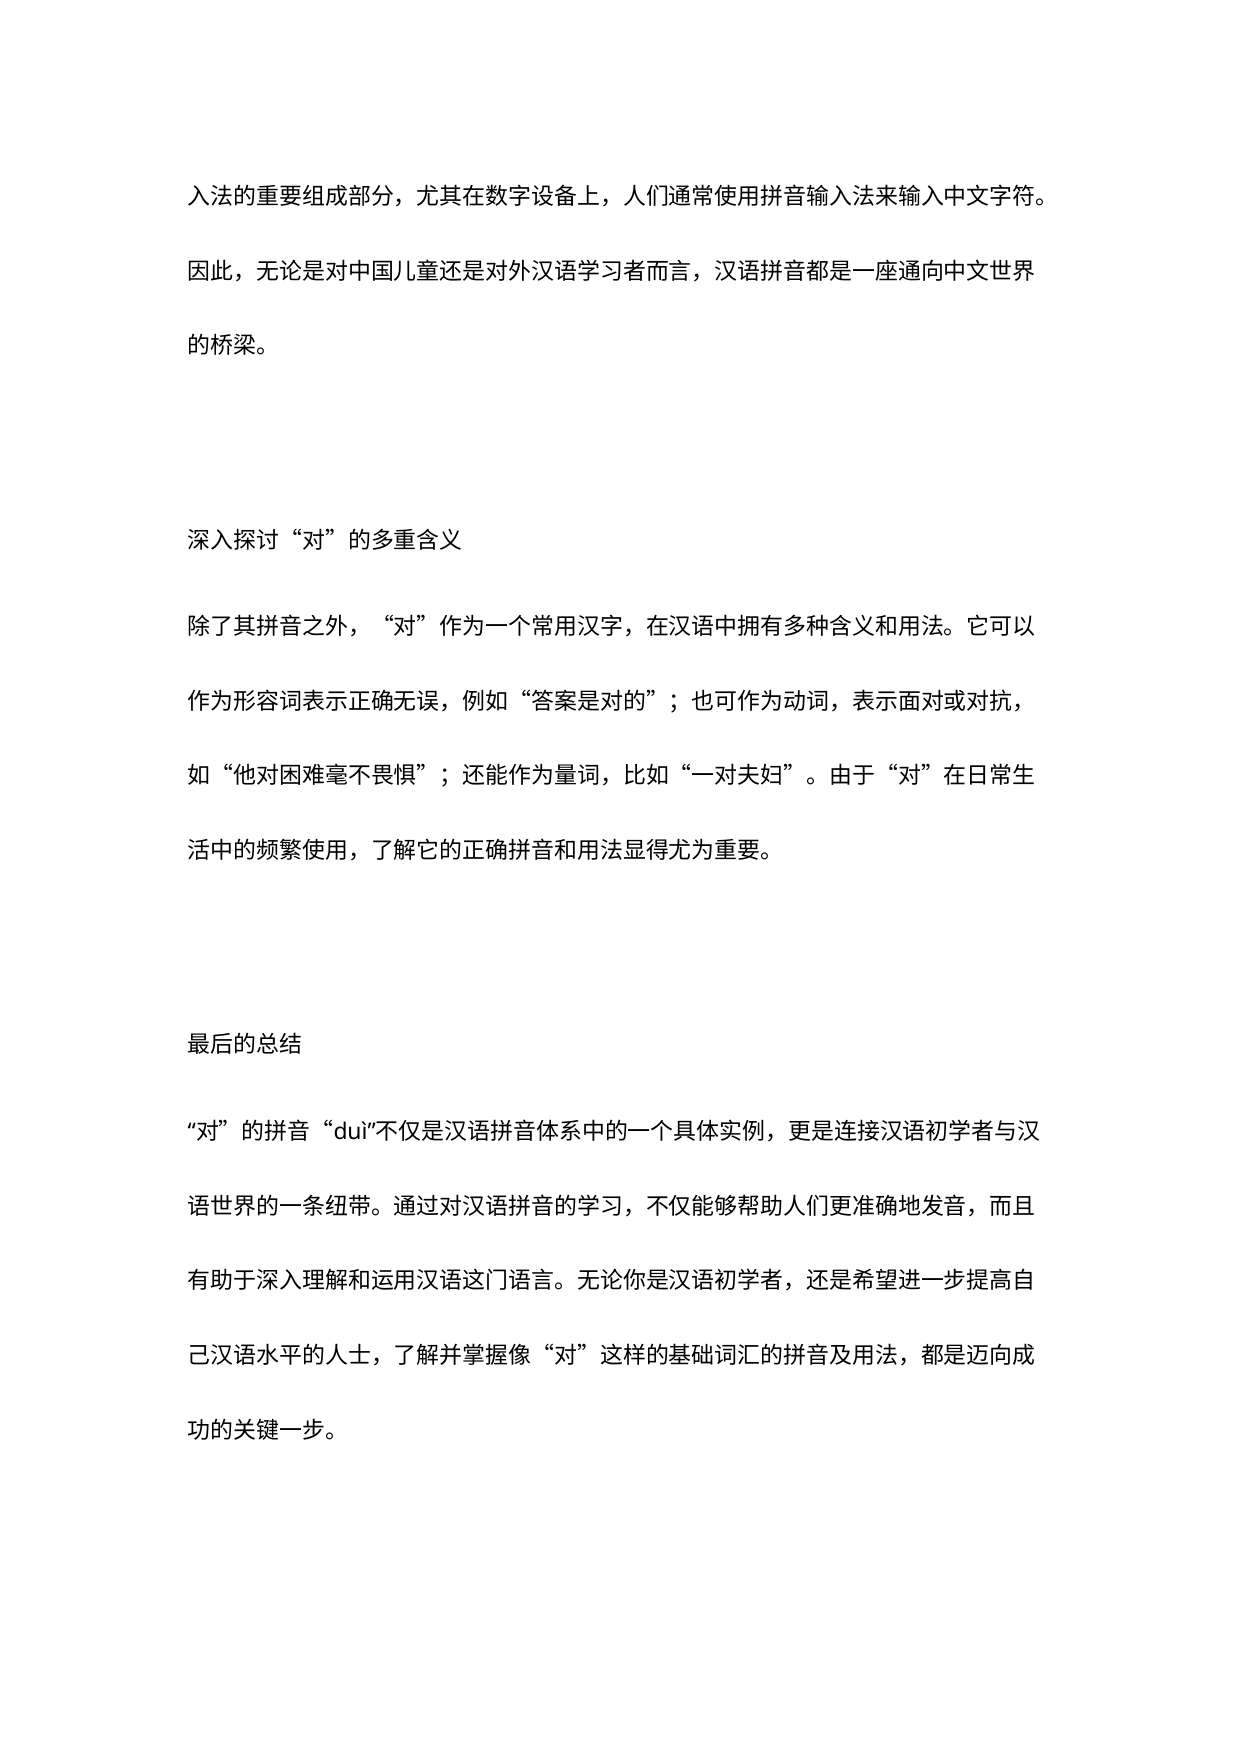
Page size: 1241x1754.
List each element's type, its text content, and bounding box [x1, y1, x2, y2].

text 最后的总结 [187, 1011, 1053, 1076]
text “对”的拼音“duì”不仅是汉语拼音体系中的一个具体实例，更是连接汉语初学者与汉语世界的一条纽带。通过对汉语拼音的学习，不仅能够帮助人们更准确地发音，而且有助于深入理解和运用汉语这门语言。无论你是汉语初学者，还是希望进一步提高自己汉语水平的人士，了解并掌握像“对”这样的基础词汇的拼音及用法，都是迈向成功的关键一步。 [187, 1097, 1053, 1461]
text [187, 162, 1053, 376]
text 深入探讨“对”的多重含义 [187, 506, 1053, 571]
text 除了其拼音之外，“对”作为一个常用汉字，在汉语中拥有多种含义和用法。它可以作为形容词表示正确无误，例如“答案是对的”；也可作为动词，表示面对或对抗，如“他对困难毫不畏惧”；还能作为量词，比如“一对夫妇”。由于“对”在日常生活中的频繁使用，了解它的正确拼音和用法显得尤为重要。 [187, 592, 1053, 881]
